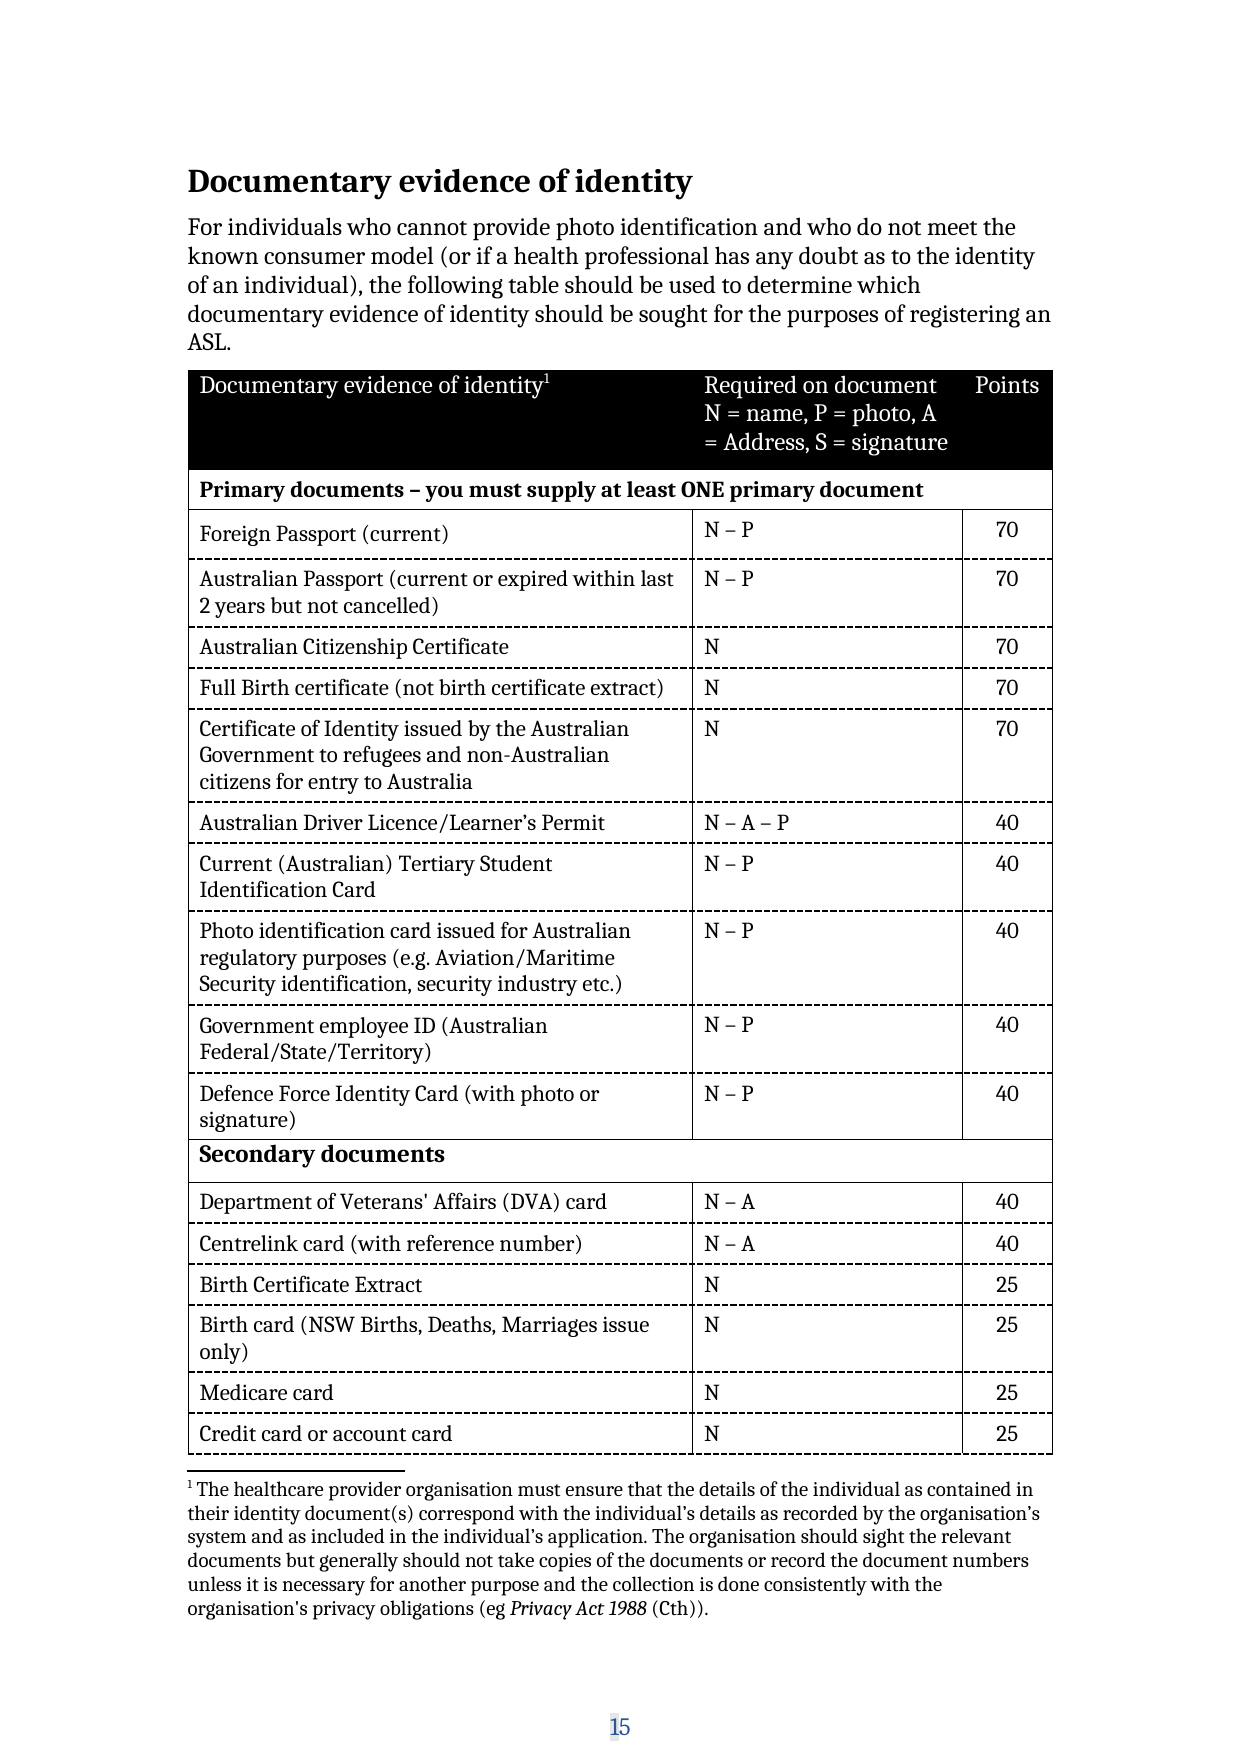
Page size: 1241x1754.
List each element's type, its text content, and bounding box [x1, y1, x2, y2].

table_cell 25 [963, 1263, 1052, 1304]
table_cell Current (Australian) Tertiary Student Identification Card [189, 842, 692, 909]
table_cell 40 [963, 801, 1052, 842]
table_cell N [693, 1371, 962, 1412]
table_cell N – P [693, 510, 962, 557]
table_cell N – A – P [693, 801, 962, 842]
table_cell 70 [963, 510, 1052, 557]
table_cell Full Birth certificate (not birth certificate extract) [189, 667, 692, 708]
table_cell N [693, 626, 962, 667]
table_cell Government employee ID (Australian Federal/State/Territory) [189, 1004, 692, 1072]
table_cell N – P [693, 1072, 962, 1139]
table_cell 25 [963, 1304, 1052, 1371]
table_cell Department of Veterans' Affairs (DVA) card [189, 1183, 692, 1222]
table_cell N – A [693, 1222, 962, 1263]
subtitle Documentary evidence of identity [187, 162, 1053, 201]
table_cell N – P [693, 842, 962, 909]
table_cell N [693, 708, 962, 801]
table_cell N [693, 1304, 962, 1371]
table_cell 40 [963, 910, 1052, 1004]
table_cell Australian Driver Licence/Learner’s Permit [189, 801, 692, 842]
table_cell Medicare card [189, 1371, 692, 1412]
table_cell N [693, 1263, 962, 1304]
table_cell 40 [963, 1072, 1052, 1139]
table_cell Credit card or account card [189, 1412, 692, 1453]
table_cell Australian Passport (current or expired within last 2 years but not cancelled) [189, 558, 692, 626]
table_cell Secondary documents [189, 1140, 1052, 1182]
table_cell Photo identification card issued for Australian regulatory purposes (e.g. Aviation/Maritime Security identification, security industry etc.) [189, 910, 692, 1004]
table_cell Certificate of Identity issued by the Australian Government to refugees and non-Australian citizens for entry to Australia [189, 708, 692, 801]
table_cell N – P [693, 910, 962, 1004]
table_cell N – P [693, 1004, 962, 1072]
table_cell Defence Force Identity Card (with photo or signature) [189, 1072, 692, 1139]
table_header Required on document N = name, P = photo, A = Address, S = signature [693, 371, 962, 469]
table_cell N – A [693, 1183, 962, 1222]
table_cell 25 [963, 1371, 1052, 1412]
table_cell 40 [963, 1004, 1052, 1072]
table_cell 40 [963, 1222, 1052, 1263]
table_cell N [693, 667, 962, 708]
table_cell N – P [693, 558, 962, 626]
table_cell Centrelink card (with reference number) [189, 1222, 692, 1263]
table_cell Primary documents – you must supply at least ONE primary document [189, 470, 1052, 509]
table_cell Foreign Passport (current) [189, 510, 692, 557]
table_cell 40 [963, 842, 1052, 909]
table_cell Birth Certificate Extract [189, 1263, 692, 1304]
table_cell 25 [963, 1412, 1052, 1453]
table_cell 70 [963, 708, 1052, 801]
table_cell 40 [963, 1183, 1052, 1222]
table_cell 70 [963, 667, 1052, 708]
table_cell 70 [963, 558, 1052, 626]
table_header Documentary evidence of identity [189, 371, 692, 469]
table_cell Birth card (NSW Births, Deaths, Marriages issue only) [189, 1304, 692, 1371]
table_cell N [693, 1412, 962, 1453]
table_header Points [963, 371, 1052, 469]
table_cell 70 [963, 626, 1052, 667]
table_cell Australian Citizenship Certificate [189, 626, 692, 667]
text For individuals who cannot provide photo identification and who do not meet the known consumer model (or if a health professional has any doubt as to the identity of an individual), the following table should be used to determine which documentary evidence of identity should be sought for the purposes of registering an ASL. [187, 213, 1053, 357]
